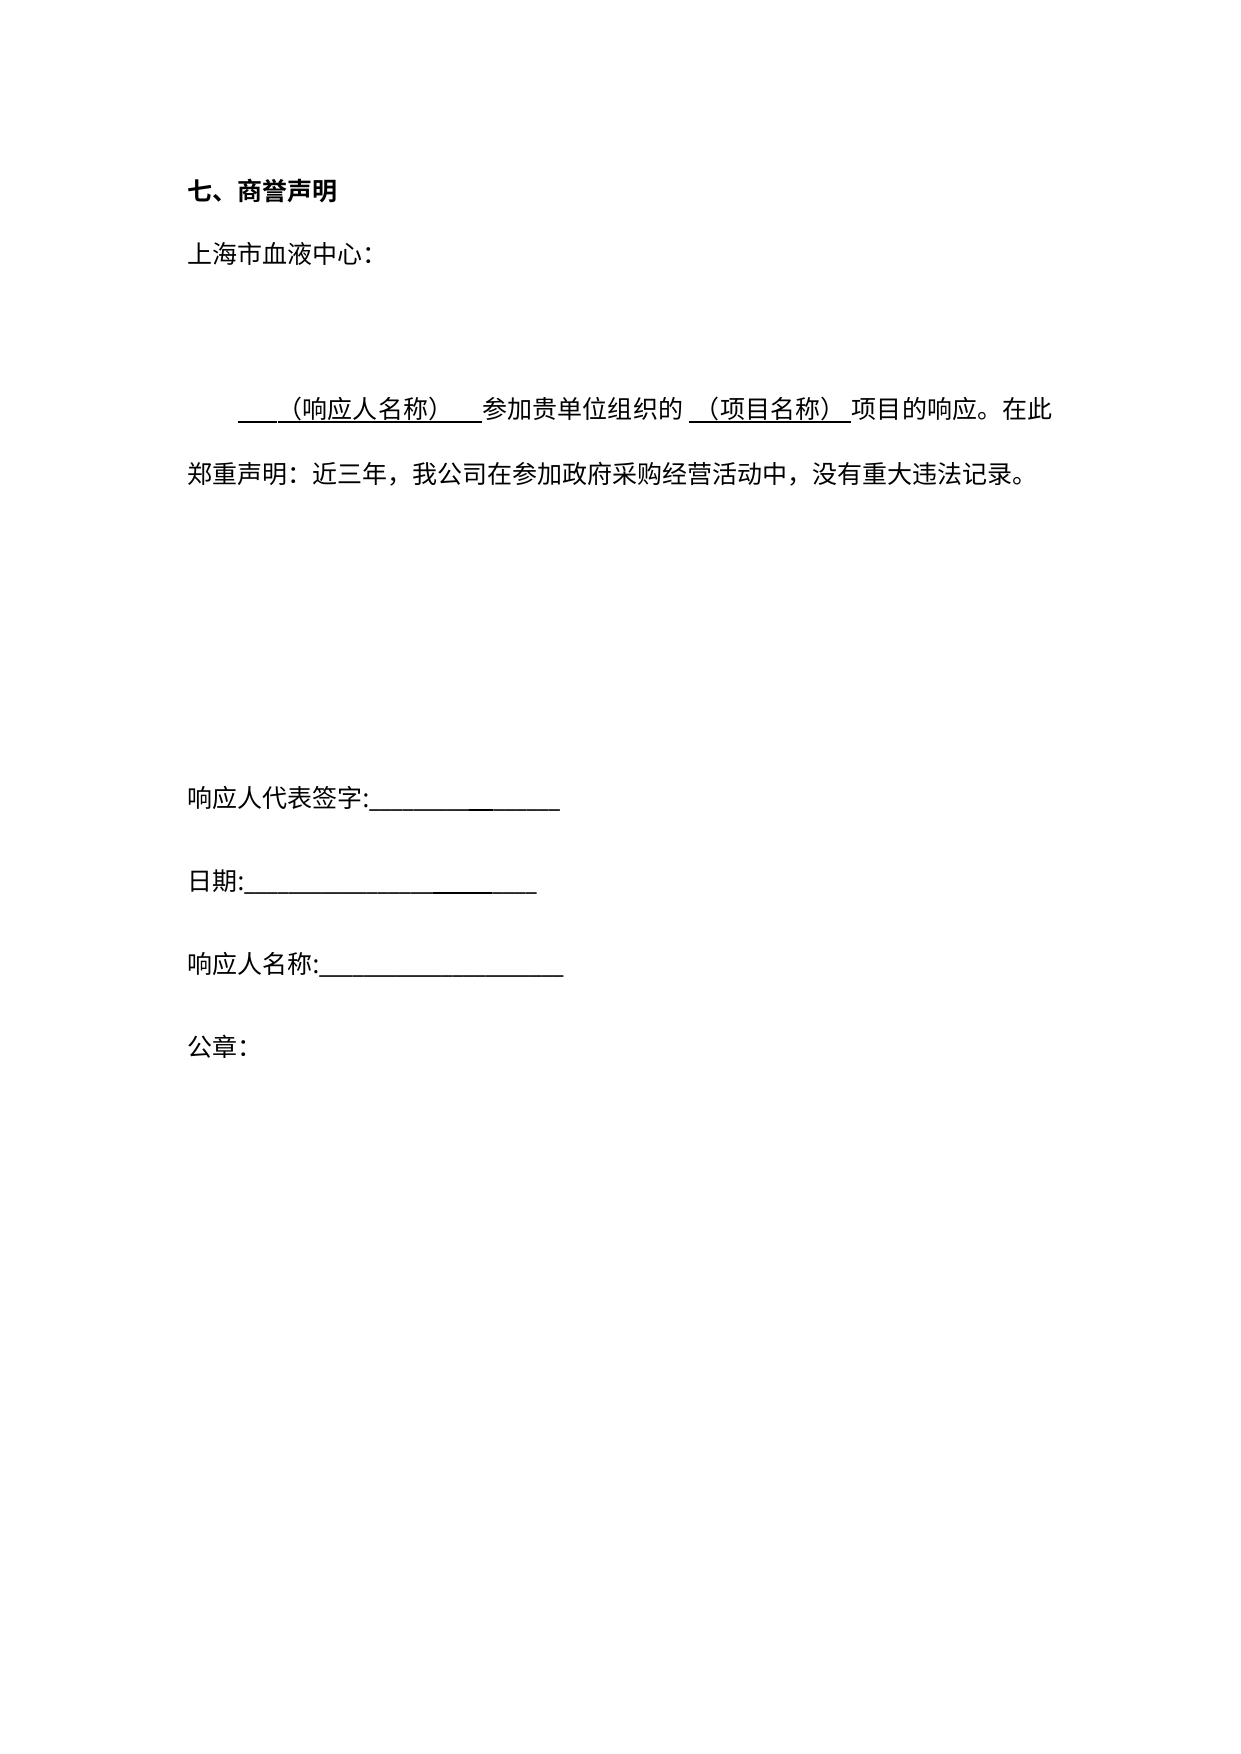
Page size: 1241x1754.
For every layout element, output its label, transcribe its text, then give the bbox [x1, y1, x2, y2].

text 响应人名称:______________________ [187, 930, 1053, 995]
text 响应人代表签字:__________ ______ [187, 764, 1053, 829]
text 公章： [187, 1013, 1053, 1078]
text 上海市血液中心： [187, 220, 1053, 285]
text 日期:___________________ _ ____ [187, 847, 1053, 912]
text （响应人名称） 参加贵单位组织的 （项目名称） 项目的响应。在此郑重声明：近三年，我公司在参加政府采购经营活动中，没有重大违法记录。 [187, 375, 1053, 505]
text 七、商誉声明 [187, 162, 1053, 208]
